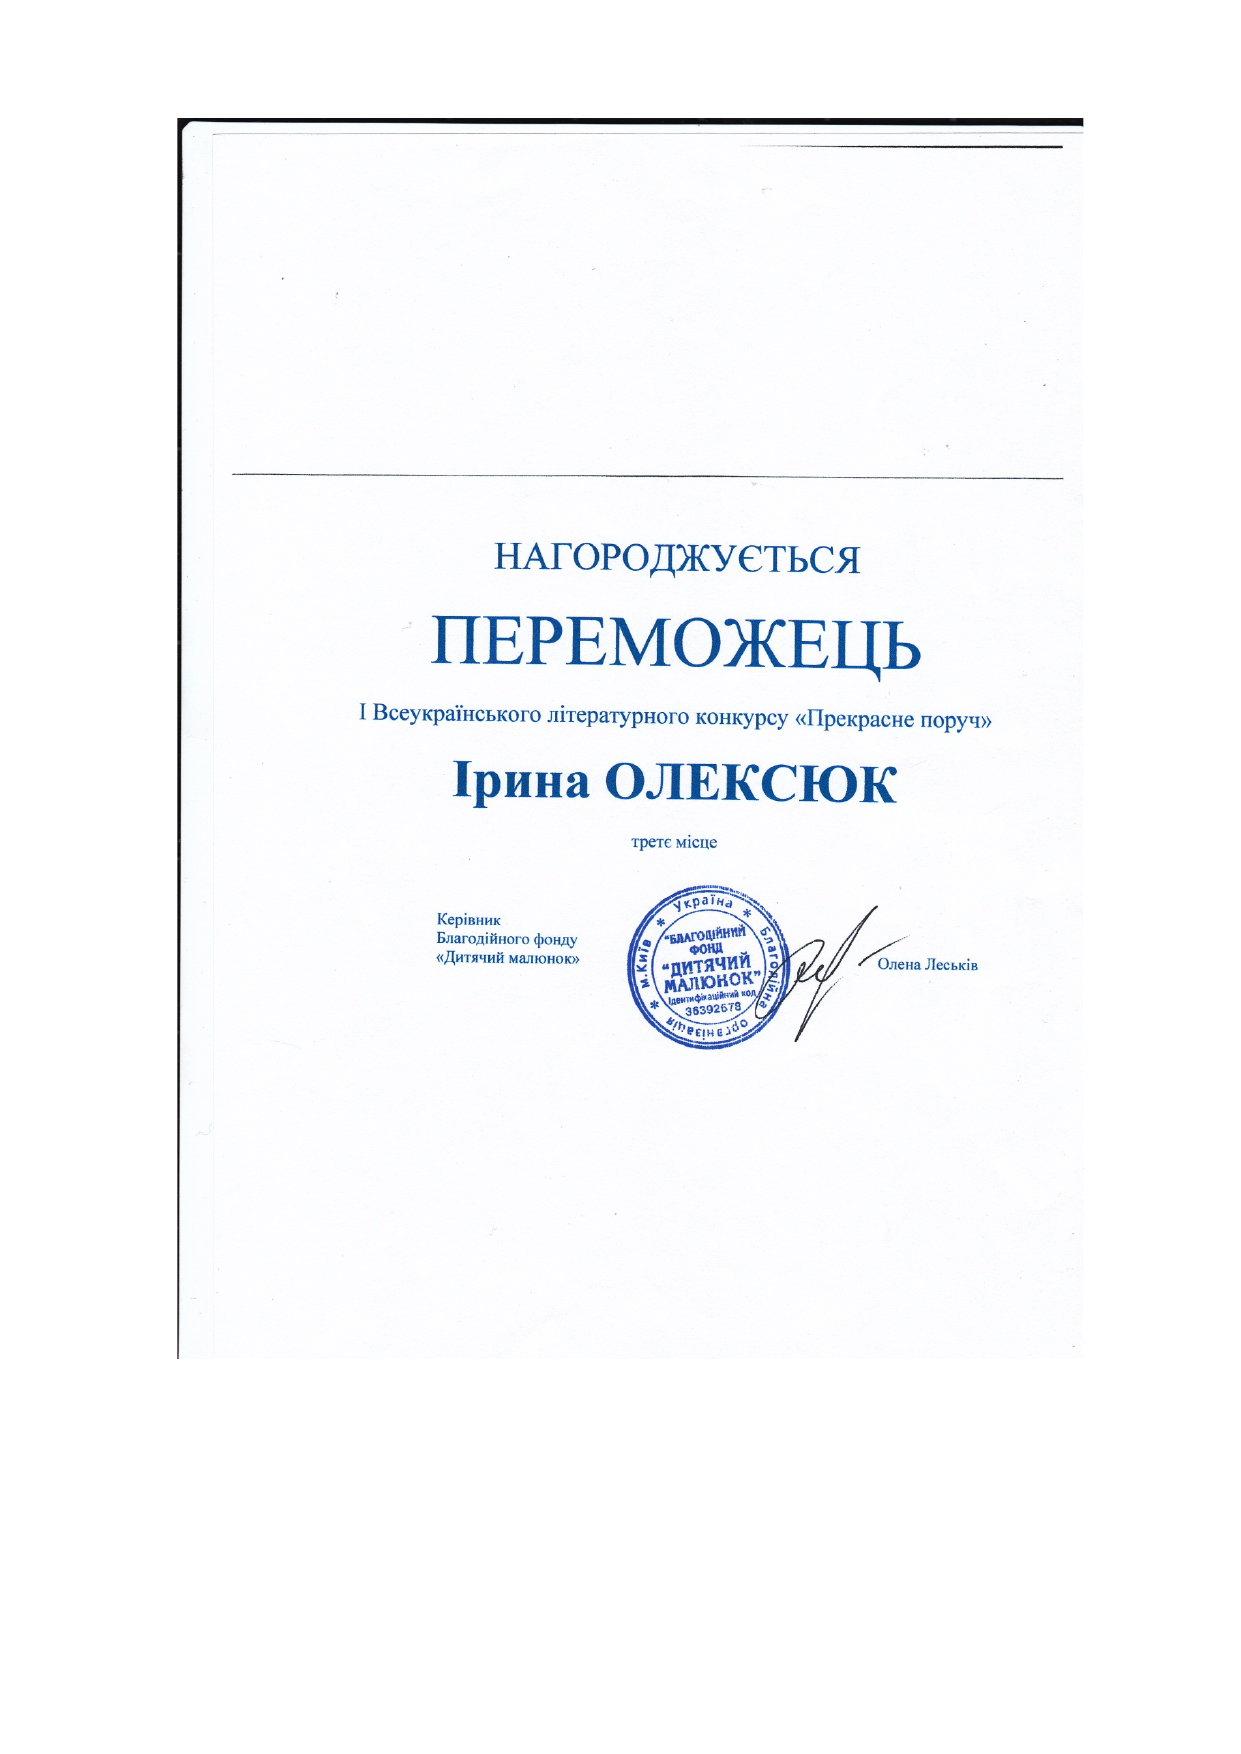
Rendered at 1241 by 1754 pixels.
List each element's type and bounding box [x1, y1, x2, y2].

picture [177, 118, 1084, 1359]
